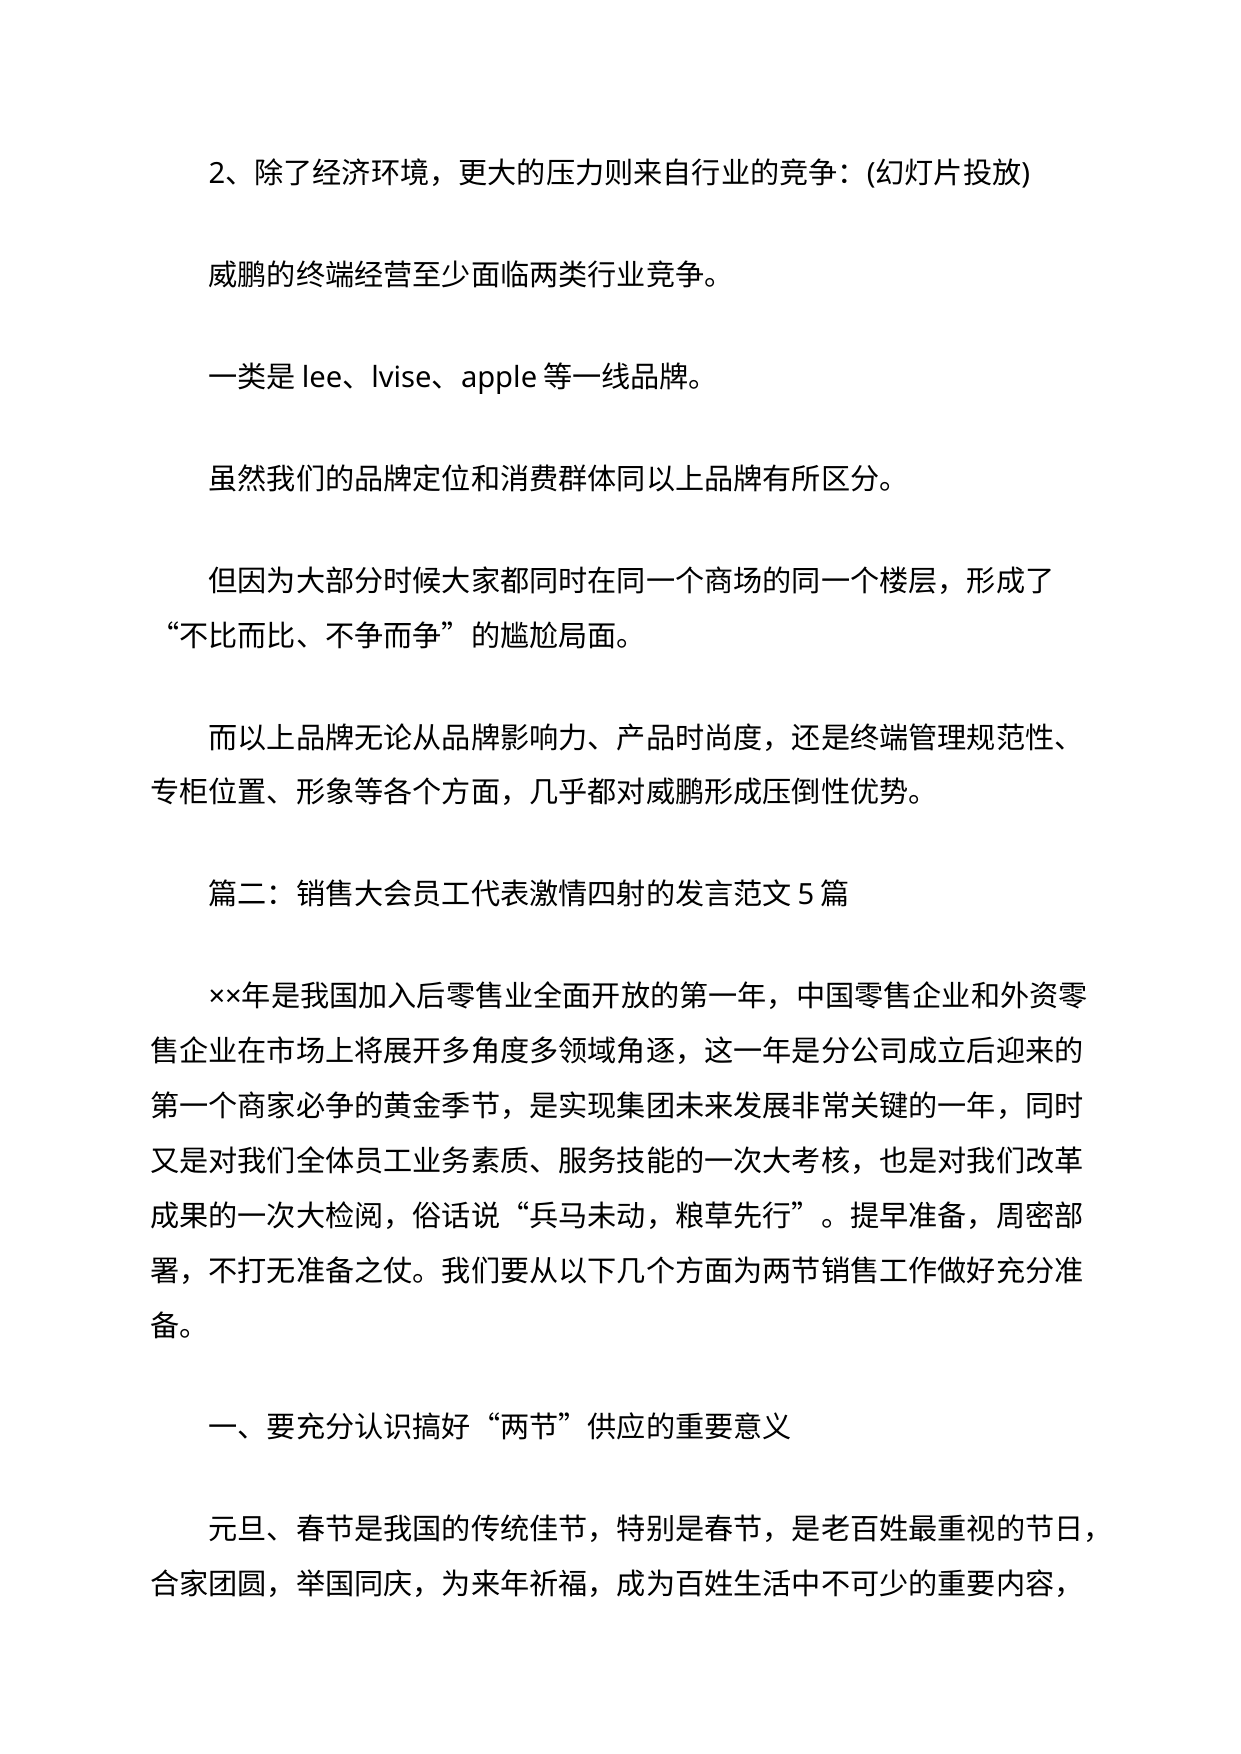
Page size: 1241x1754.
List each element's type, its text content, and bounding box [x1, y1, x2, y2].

text 威鹏的终端经营至少面临两类行业竞争。 [150, 252, 1090, 294]
text 但因为大部分时候大家都同时在同一个商场的同一个楼层，形成了“不比而比、不争而争”的尴尬局面。 [150, 557, 1090, 655]
text 而以上品牌无论从品牌影响力、产品时尚度，还是终端管理规范性、专柜位置、形象等各个方面，几乎都对威鹏形成压倒性优势。 [150, 714, 1090, 811]
text 一类是lee、lvise、apple等一线品牌。 [150, 354, 1090, 396]
text ××年是我国加入后零售业全面开放的第一年，中国零售企业和外资零售企业在市场上将展开多角度多领域角逐，这一年是分公司成立后迎来的第一个商家必争的黄金季节，是实现集团未来发展非常关键的一年，同时又是对我们全体员工业务素质、服务技能的一次大考核，也是对我们改革成果的一次大检阅，俗话说“兵马未动，粮草先行”。提早准备，周密部署，不打无准备之仗。我们要从以下几个方面为两节销售工作做好充分准备。 [150, 973, 1090, 1344]
text 篇二：销售大会员工代表激情四射的发言范文5篇 [150, 871, 1090, 913]
text 2、除了经济环境，更大的压力则来自行业的竞争：(幻灯片投放) [150, 150, 1090, 192]
text 虽然我们的品牌定位和消费群体同以上品牌有所区分。 [150, 456, 1090, 498]
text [150, 1506, 1090, 1603]
text 一、要充分认识搞好“两节”供应的重要意义 [150, 1404, 1090, 1446]
